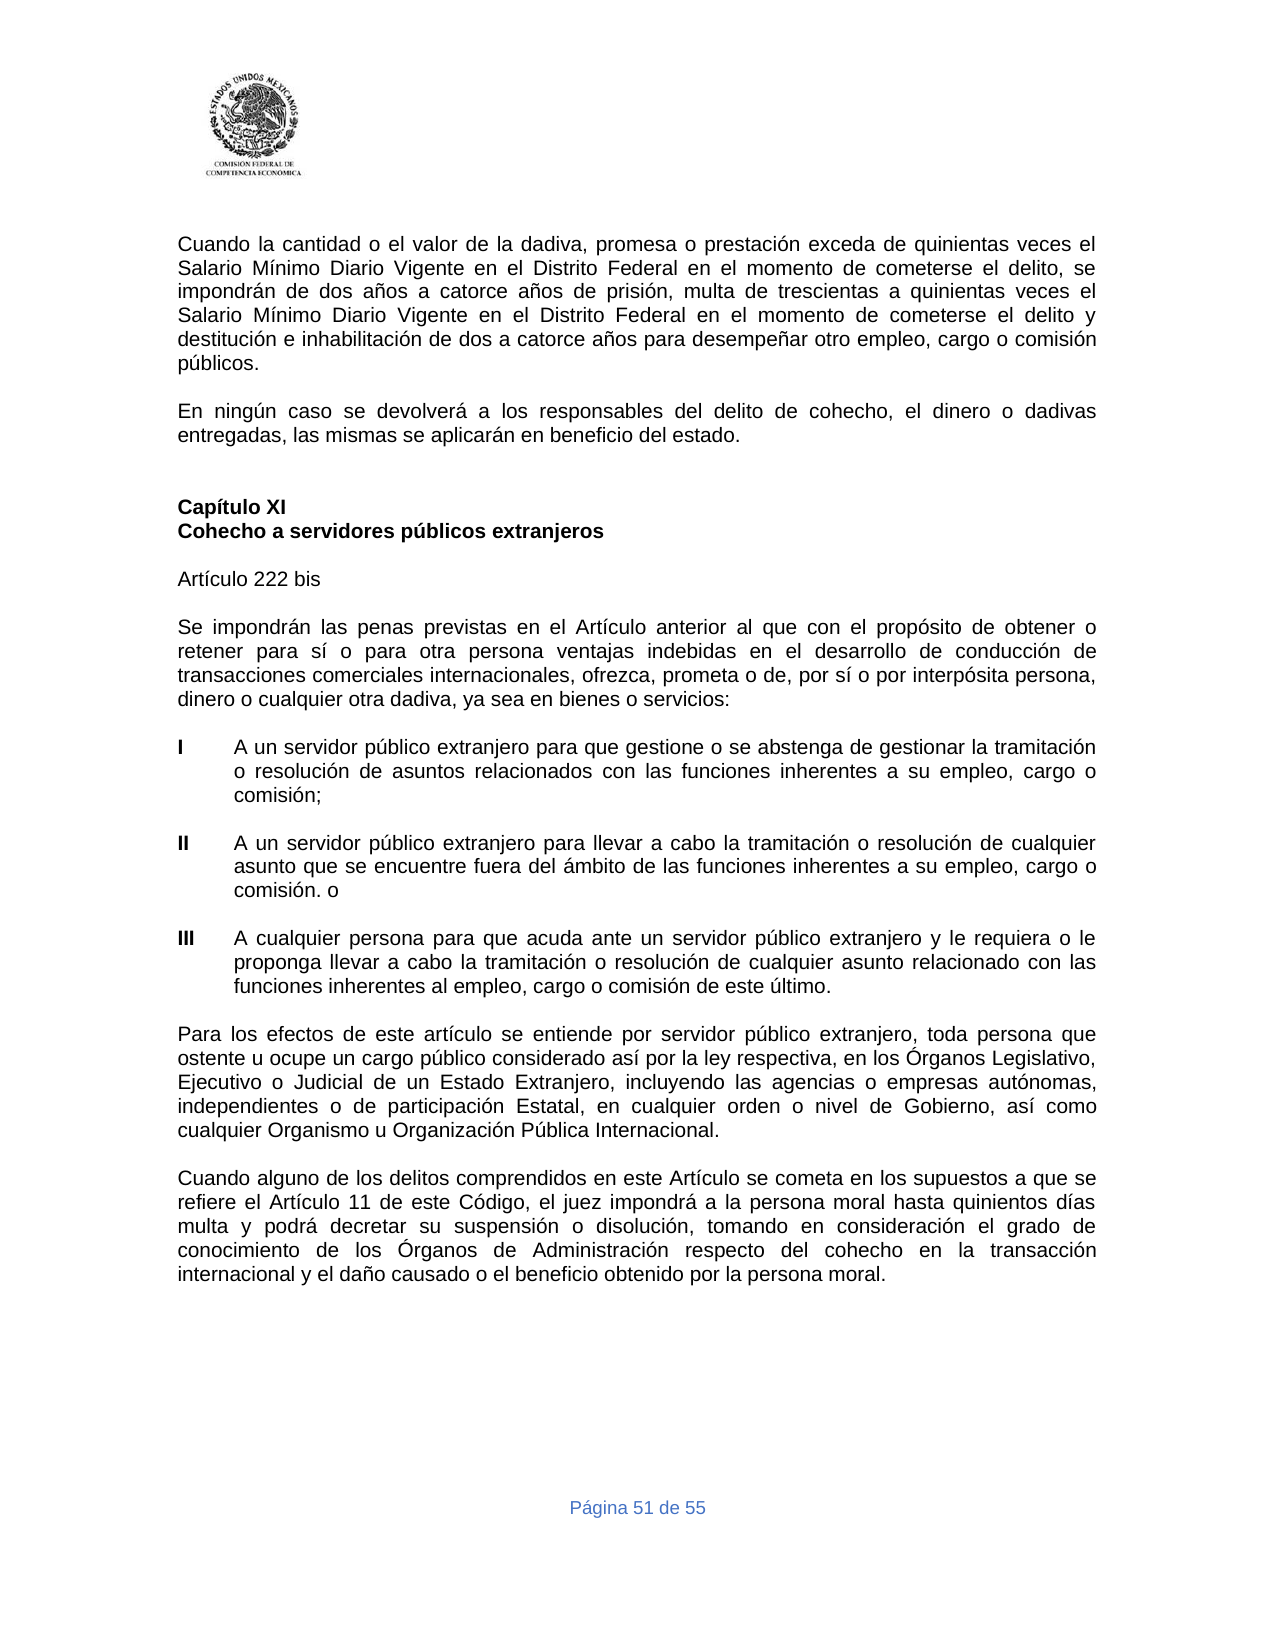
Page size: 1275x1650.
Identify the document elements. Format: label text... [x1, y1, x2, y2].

text Cuando alguno de los delitos comprendidos en este Artículo se cometa en los supuestos a que se refiere el Artículo 11 de este Código, el juez impondrá a la persona moral hasta quinientos días multa y podrá decretar su suspensión o disolución, tomando en consideración el grado de conocimiento de los Órganos de Administración respecto del cohecho en la transacción internacional y el daño causado o el beneficio obtenido por la persona moral. [177, 1166, 1098, 1286]
picture [188, 73, 322, 179]
list A cualquier persona para que acuda ante un servidor público extranjero y le requiera o le proponga llevar a cabo la tramitación o resolución de cualquier asunto relacionado con las funciones inherentes al empleo, cargo o comisión de este último. [177, 926, 1098, 998]
text En ningún caso se devolverá a los responsables del delito de cohecho, el dinero o dadivas entregadas, las mismas se aplicarán en beneficio del estado. [177, 399, 1098, 447]
text Cuando la cantidad o el valor de la dadiva, promesa o prestación exceda de quinientas veces el Salario Mínimo Diario Vigente en el Distrito Federal en el momento de cometerse el delito, se impondrán de dos años a catorce años de prisión, multa de trescientas a quinientas veces el Salario Mínimo Diario Vigente en el Distrito Federal en el momento de cometerse el delito y destitución e inhabilitación de dos a catorce años para desempeñar otro empleo, cargo o comisión públicos. [177, 231, 1098, 375]
text Artículo 222 bis [177, 567, 1098, 591]
text Cohecho a servidores públicos extranjeros [177, 519, 1098, 543]
list A un servidor público extranjero para que gestione o se abstenga de gestionar la tramitación o resolución de asuntos relacionados con las funciones inherentes a su empleo, cargo o comisión; [177, 734, 1098, 806]
text Capítulo XI [177, 495, 1098, 519]
list A un servidor público extranjero para llevar a cabo la tramitación o resolución de cualquier asunto que se encuentre fuera del ámbito de las funciones inherentes a su empleo, cargo o comisión. o [177, 830, 1098, 902]
text Se impondrán las penas previstas en el Artículo anterior al que con el propósito de obtener o retener para sí o para otra persona ventajas indebidas en el desarrollo de conducción de transacciones comerciales internacionales, ofrezca, prometa o de, por sí o por interpósita persona, dinero o cualquier otra dadiva, ya sea en bienes o servicios: [177, 615, 1098, 711]
text Para los efectos de este artículo se entiende por servidor público extranjero, toda persona que ostente u ocupe un cargo público considerado así por la ley respectiva, en los Órganos Legislativo, Ejecutivo o Judicial de un Estado Extranjero, incluyendo las agencias o empresas autónomas, independientes o de participación Estatal, en cualquier orden o nivel de Gobierno, así como cualquier Organismo u Organización Pública Internacional. [177, 1022, 1098, 1142]
